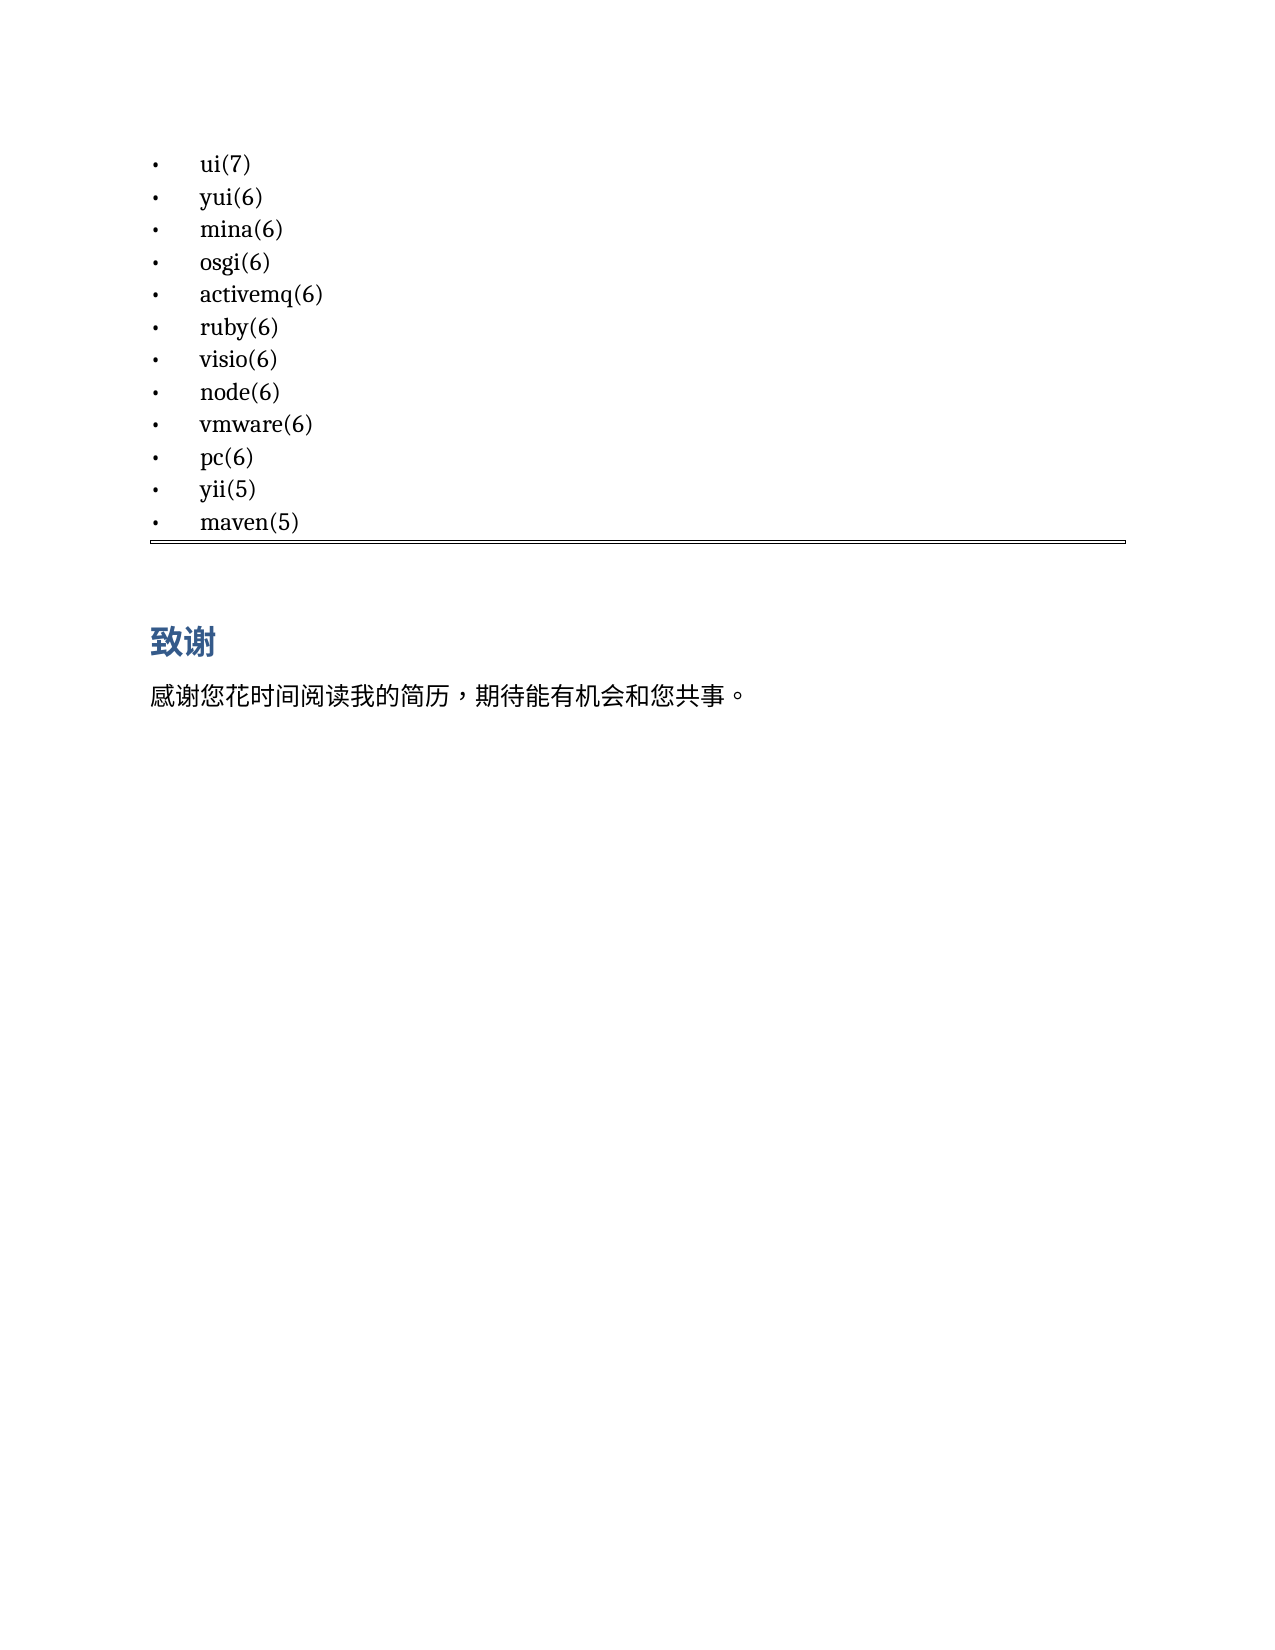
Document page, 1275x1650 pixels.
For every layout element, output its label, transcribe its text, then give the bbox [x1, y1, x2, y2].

text 感谢您花时间阅读我的简历，期待能有机会和您共事。 [150, 683, 1125, 712]
list osgi(6) [150, 247, 1125, 276]
subtitle 致谢 [150, 619, 1125, 664]
list yii(5) [150, 475, 1125, 504]
list visio(6) [150, 345, 1125, 374]
list ui(7) [150, 150, 1125, 179]
list yui(6) [150, 182, 1125, 211]
list vmware(6) [150, 410, 1125, 439]
list pc(6) [150, 442, 1125, 471]
list activemq(6) [150, 280, 1125, 309]
list mina(6) [150, 215, 1125, 244]
list node(6) [150, 377, 1125, 406]
list maven(5) [150, 507, 1125, 536]
list ruby(6) [150, 312, 1125, 341]
